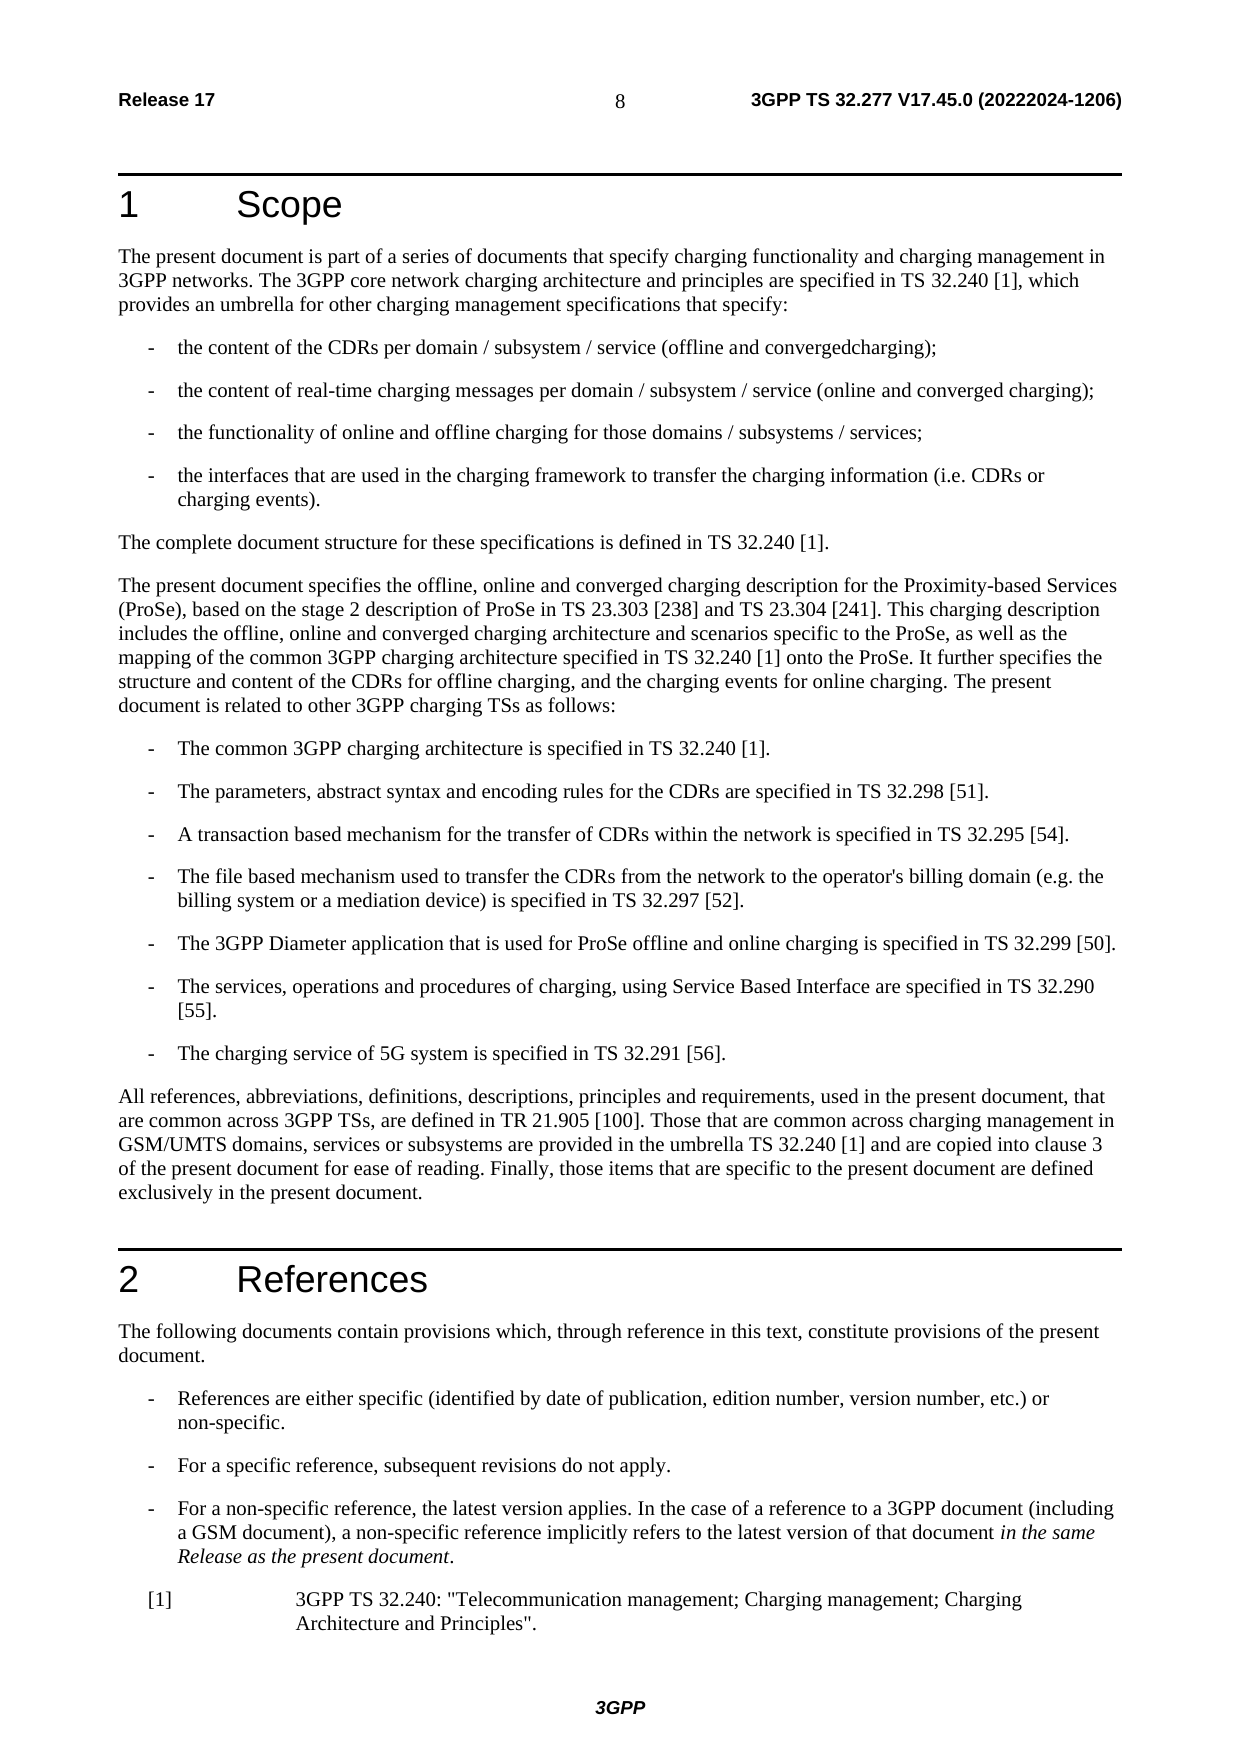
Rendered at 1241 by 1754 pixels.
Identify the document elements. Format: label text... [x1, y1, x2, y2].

subtitle 2 References [118, 1251, 1122, 1300]
text - the interfaces that are used in the charging framework to transfer the charging information (i.e. CDRs or charging events). [148, 463, 1122, 511]
text The present document specifies the offline, online and converged charging description for the Proximity-based Services (ProSe), based on the stage 2 description of ProSe in TS 23.303 [238] and TS 23.304 [241]. This charging description includes the offline, online and converged charging architecture and scenarios specific to the ProSe, as well as the mapping of the common 3GPP charging architecture specified in TS 32.240 [1] onto the ProSe. It further specifies the structure and content of the CDRs for offline charging, and the charging events for online charging. The present document is related to other 3GPP charging TSs as follows: [118, 573, 1122, 717]
text - References are either specific (identified by date of publication, edition number, version number, etc.) or non-specific. [148, 1386, 1122, 1434]
text The present document is part of a series of documents that specify charging functionality and charging management in 3GPP networks. The 3GPP core network charging architecture and principles are specified in TS 32.240 [1], which provides an umbrella for other charging management specifications that specify: [118, 244, 1122, 316]
text - For a non-specific reference, the latest version applies. In the case of a reference to a 3GPP document (including a GSM document), a non-specific reference implicitly refers to the latest version of that document in the same Release as the present document. [148, 1496, 1122, 1568]
text The following documents contain provisions which, through reference in this text, constitute provisions of the present document. [118, 1319, 1122, 1367]
text - the content of the CDRs per domain / subsystem / service (offline and convergedcharging); [148, 335, 1122, 359]
text - For a specific reference, subsequent revisions do not apply. [148, 1453, 1122, 1477]
text - The charging service of 5G system is specified in TS 32.291 [56]. [148, 1041, 1122, 1065]
text - The 3GPP Diameter application that is used for ProSe offline and online charging is specified in TS 32.299 [50]. [148, 931, 1122, 955]
subtitle 1 Scope [118, 176, 1122, 225]
text - A transaction based mechanism for the transfer of CDRs within the network is specified in TS 32.295 [54]. [148, 822, 1122, 846]
text - The common 3GPP charging architecture is specified in TS 32.240 [1]. [148, 736, 1122, 760]
text - The file based mechanism used to transfer the CDRs from the network to the operator's billing domain (e.g. the billing system or a mediation device) is specified in TS 32.297 [52]. [148, 864, 1122, 912]
text All references, abbreviations, definitions, descriptions, principles and requirements, used in the present document, that are common across 3GPP TSs, are defined in TR 21.905 [100]. Those that are common across charging management in GSM/UMTS domains, services or subsystems are provided in the umbrella TS 32.240 [1] and are copied into clause 3 of the present document for ease of reading. Finally, those items that are specific to the present document are defined exclusively in the present document. [118, 1084, 1122, 1204]
text - the functionality of online and offline charging for those domains / subsystems / services; [148, 420, 1122, 444]
text [1] 3GPP TS 32.240: "Telecommunication management; Charging management; Charging Architecture and Principles". [148, 1587, 1122, 1635]
text - the content of real-time charging messages per domain / subsystem / service (online and converged charging); [148, 377, 1122, 402]
text The complete document structure for these specifications is defined in TS 32.240 [1]. [118, 530, 1122, 554]
text - The parameters, abstract syntax and encoding rules for the CDRs are specified in TS 32.298 [51]. [148, 779, 1122, 803]
text - The services, operations and procedures of charging, using Service Based Interface are specified in TS 32.290 [55]. [148, 974, 1122, 1022]
